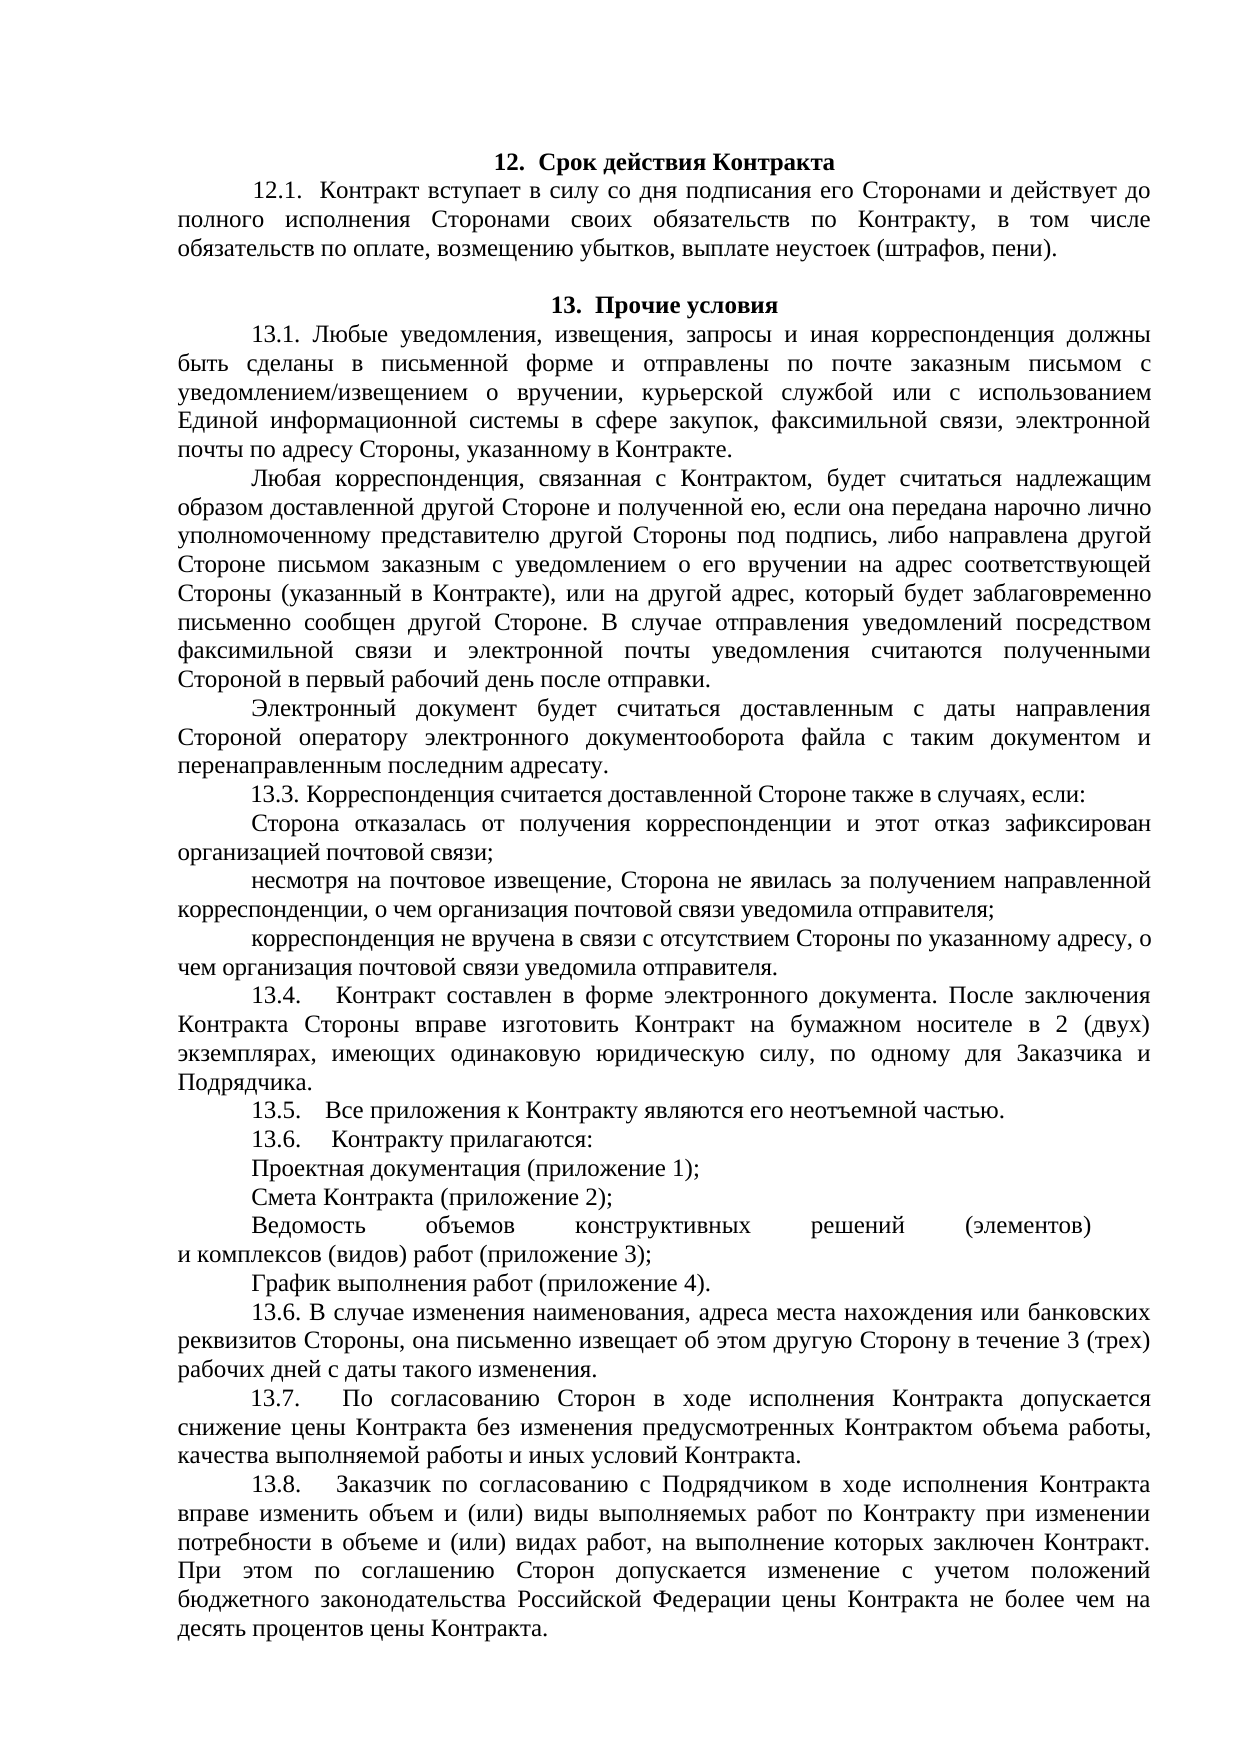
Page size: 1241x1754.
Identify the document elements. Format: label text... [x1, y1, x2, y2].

text Электронный документ будет считаться доставленным с даты направления Стороной оператору электронного документооборота файла с таким документом и перенаправленным последним адресату. [177, 693, 1152, 779]
text 13.1. Любые уведомления, извещения, запросы и иная корреспонденция должны быть сделаны в письменной форме и отправлены по почте заказным письмом с уведомлением/извещением о вручении, курьерской службой или с использованием Единой информационной системы в сфере закупок, факсимильной связи, электронной почты по адресу Стороны, указанному в Контракте. [177, 319, 1152, 463]
list Прочие условия [177, 291, 1152, 319]
text Сторона отказалась от получения корреспонденции и этот отказ зафиксирован организацией почтовой связи; [177, 808, 1152, 866]
list Срок действия Контракта [177, 147, 1152, 176]
text Ведомость объемов конструктивных решений (элементов) и комплексов (видов) работ (приложение 3); [177, 1211, 1152, 1268]
list Заказчик по согласованию с Подрядчиком в ходе исполнения Контракта вправе изменить объем и (или) виды выполняемых работ по Контракту при изменении потребности в объеме и (или) видах работ, на выполнение которых заключен Контракт. При этом по соглашению Сторон допускается изменение с учетом положений бюджетного законодательства Российской Федерации цены Контракта не более чем на десять процентов цены Контракта. [177, 1469, 1152, 1642]
text несмотря на почтовое извещение, Сторона не явилась за получением направленной корреспонденции, о чем организация почтовой связи уведомила отправителя; [177, 866, 1152, 923]
list Контракту прилагаются: [177, 1124, 1152, 1153]
text корреспонденция не вручена в связи с отсутствием Стороны по указанному адресу, о чем организация почтовой связи уведомила отправителя. [177, 923, 1152, 981]
list Все приложения к Контракту являются его неотъемной частью. [177, 1096, 1152, 1124]
list Контракт составлен в форме электронного документа. После заключения Контракта Стороны вправе изготовить Контракт на бумажном носителе в 2 (двух) экземплярах, имеющих одинаковую юридическую силу, по одному для Заказчика и Подрядчика. [177, 981, 1152, 1096]
text Любая корреспонденция, связанная с Контрактом, будет считаться надлежащим образом доставленной другой Стороне и полученной ею, если она передана нарочно лично уполномоченному представителю другой Стороны под подпись, либо направлена другой Стороне письмом заказным с уведомлением о его вручении на адрес соответствующей Стороны (указанный в Контракте), или на другой адрес, который будет заблаговременно письменно сообщен другой Стороне. В случае отправления уведомлений посредством факсимильной связи и электронной почты уведомления считаются полученными Стороной в первый рабочий день после отправки. [177, 463, 1152, 693]
text Смета Контракта (приложение 2); [177, 1182, 1152, 1211]
text 13.6. В случае изменения наименования, адреса места нахождения или банковских реквизитов Стороны, она письменно извещает об этом другую Сторону в течение 3 (трех) рабочих дней с даты такого изменения. [177, 1297, 1152, 1383]
list По согласованию Сторон в ходе исполнения Контракта допускается снижение цены Контракта без изменения предусмотренных Контрактом объема работы, качества выполняемой работы и иных условий Контракта. [177, 1383, 1152, 1469]
text Проектная документация (приложение 1); [177, 1153, 1152, 1182]
text 12.1. Контракт вступает в силу со дня подписания его Сторонами и действует до полного исполнения Сторонами своих обязательств по Контракту, в том числе обязательств по оплате, возмещению убытков, выплате неустоек (штрафов, пени). [177, 176, 1152, 262]
text График выполнения работ (приложение 4). [177, 1268, 1152, 1297]
list Корреспонденция считается доставленной Стороне также в случаях, если: [250, 779, 1152, 808]
